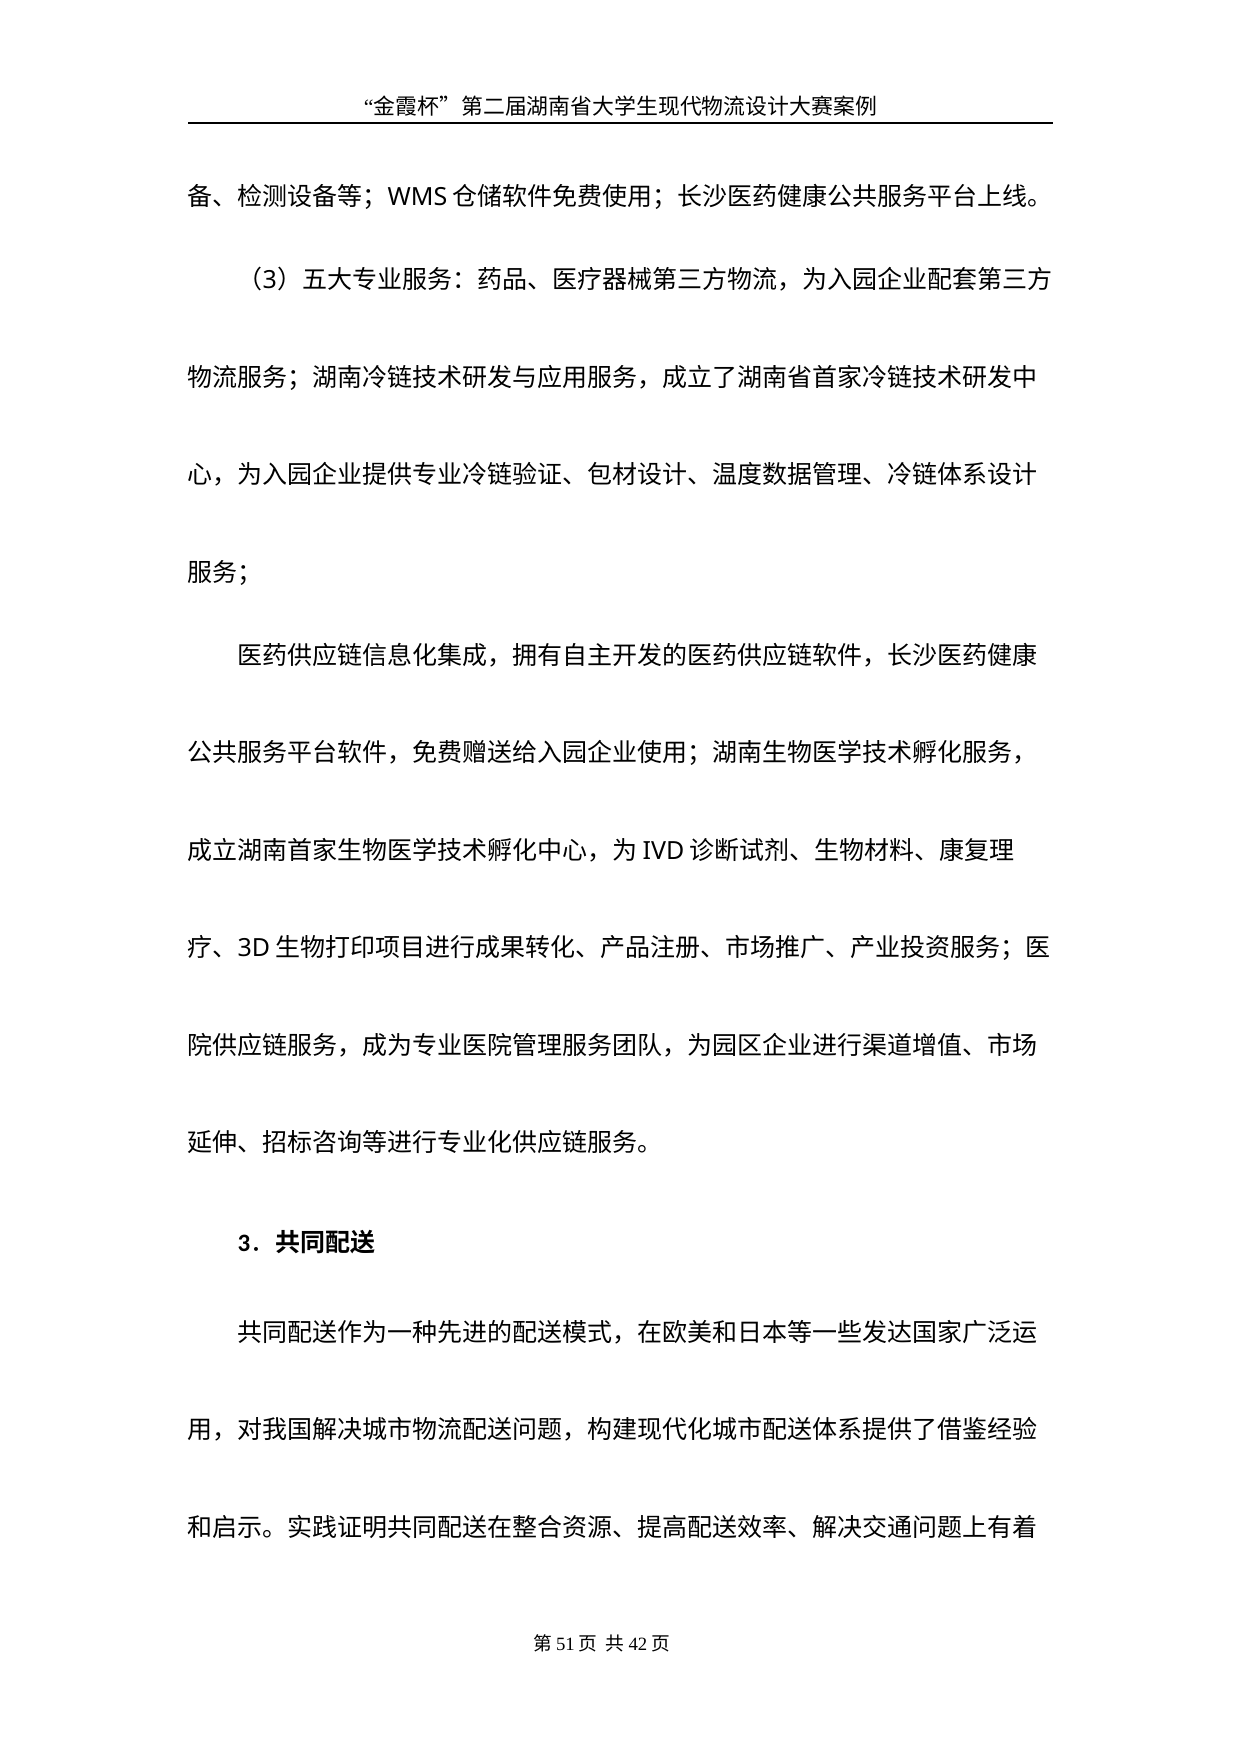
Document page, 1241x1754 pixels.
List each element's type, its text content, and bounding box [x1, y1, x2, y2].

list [187, 1298, 1053, 1558]
list （3）五大专业服务：药品、医疗器械第三方物流，为入园企业配套第三方物流服务；湖南冷链技术研发与应用服务，成立了湖南省首家冷链技术研发中心，为入园企业提供专业冷链验证、包材设计、温度数据管理、冷链体系设计服务； [187, 245, 1053, 603]
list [187, 162, 1053, 227]
list 医药供应链信息化集成，拥有自主开发的医药供应链软件，长沙医药健康公共服务平台软件，免费赠送给入园企业使用；湖南生物医学技术孵化服务，成立湖南首家生物医学技术孵化中心，为IVD诊断试剂、生物材料、康复理疗、3D生物打印项目进行成果转化、产品注册、市场推广、产业投资服务；医院供应链服务，成为专业医院管理服务团队，为园区企业进行渠道增值、市场延伸、招标咨询等进行专业化供应链服务。 [187, 621, 1053, 1173]
text 3．共同配送 [187, 1208, 1053, 1273]
